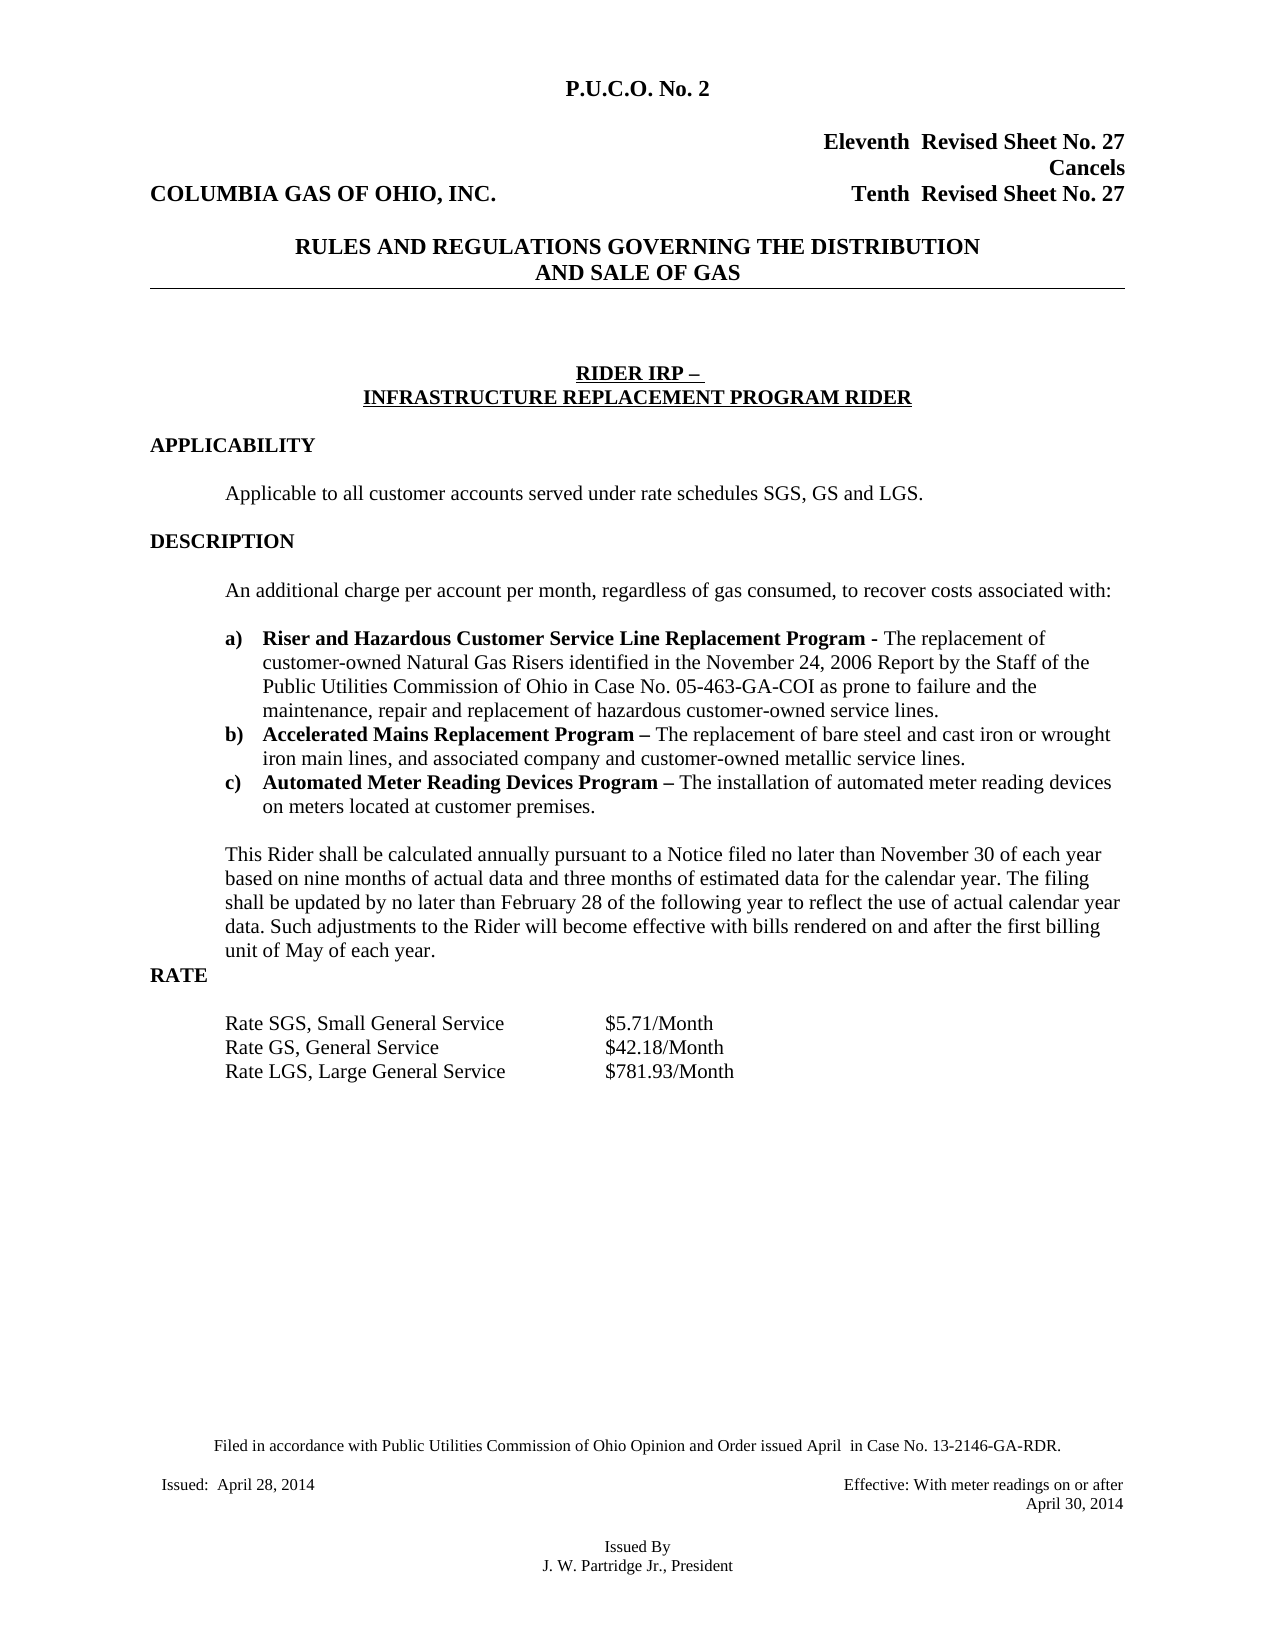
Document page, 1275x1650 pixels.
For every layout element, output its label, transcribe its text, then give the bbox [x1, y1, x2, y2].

text INFRASTRUCTURE REPLACEMENT PROGRAM RIDER [150, 385, 1125, 409]
text Rate GS, General Service $42.18/Month [225, 1035, 1125, 1059]
text Applicability [150, 433, 1125, 457]
list Automated Meter Devices Program – The installation of automated meter reading devices on meters located at customer premises. [225, 770, 1125, 818]
list Accelerated Mains Replacement Program – The replacement of bare steel and cast iron or wrought iron main lines, and associated company and customer-owned metallic service lines. [225, 722, 1125, 770]
text This Rider shall be calculated annually pursuant to a Notice filed no later than November 30 of each year based on nine months of actual data and three months of estimated data for the calendar year. The filing shall be updated by no later than February 28 of the following year to reflect the use of actual calendar year data. Such adjustments to the Rider will become effective with bills rendered on and after the first billing unit of May of each year. [225, 842, 1125, 962]
text RATE [150, 962, 1125, 987]
text Rate SGS, Small General Service $5.71/Month [225, 1011, 1125, 1035]
text Applicable to all customer accounts served under rate schedules SGS, GS and LGS. [225, 481, 1125, 505]
text Rate LGS, Large General Service $781.93/Month [225, 1059, 1125, 1083]
text DESCRIPTION [150, 529, 1125, 553]
text An additional charge per account per month, regardless of gas consumed, to recover costs associated with: [225, 577, 1125, 602]
list Riser and Hazardous Customer Service Line Replacement Program - The replacement of customer-owned Natural Gas Risers identified in the November 24, 2006 Report by the Staff of the Public Utilities Commission of Ohio in Case No. 05-463-GA-COI as prone to failure and the maintenance, repair and replacement of hazardous customer-owned service lines. [225, 626, 1125, 722]
text RIDER IRP – [150, 361, 1125, 385]
